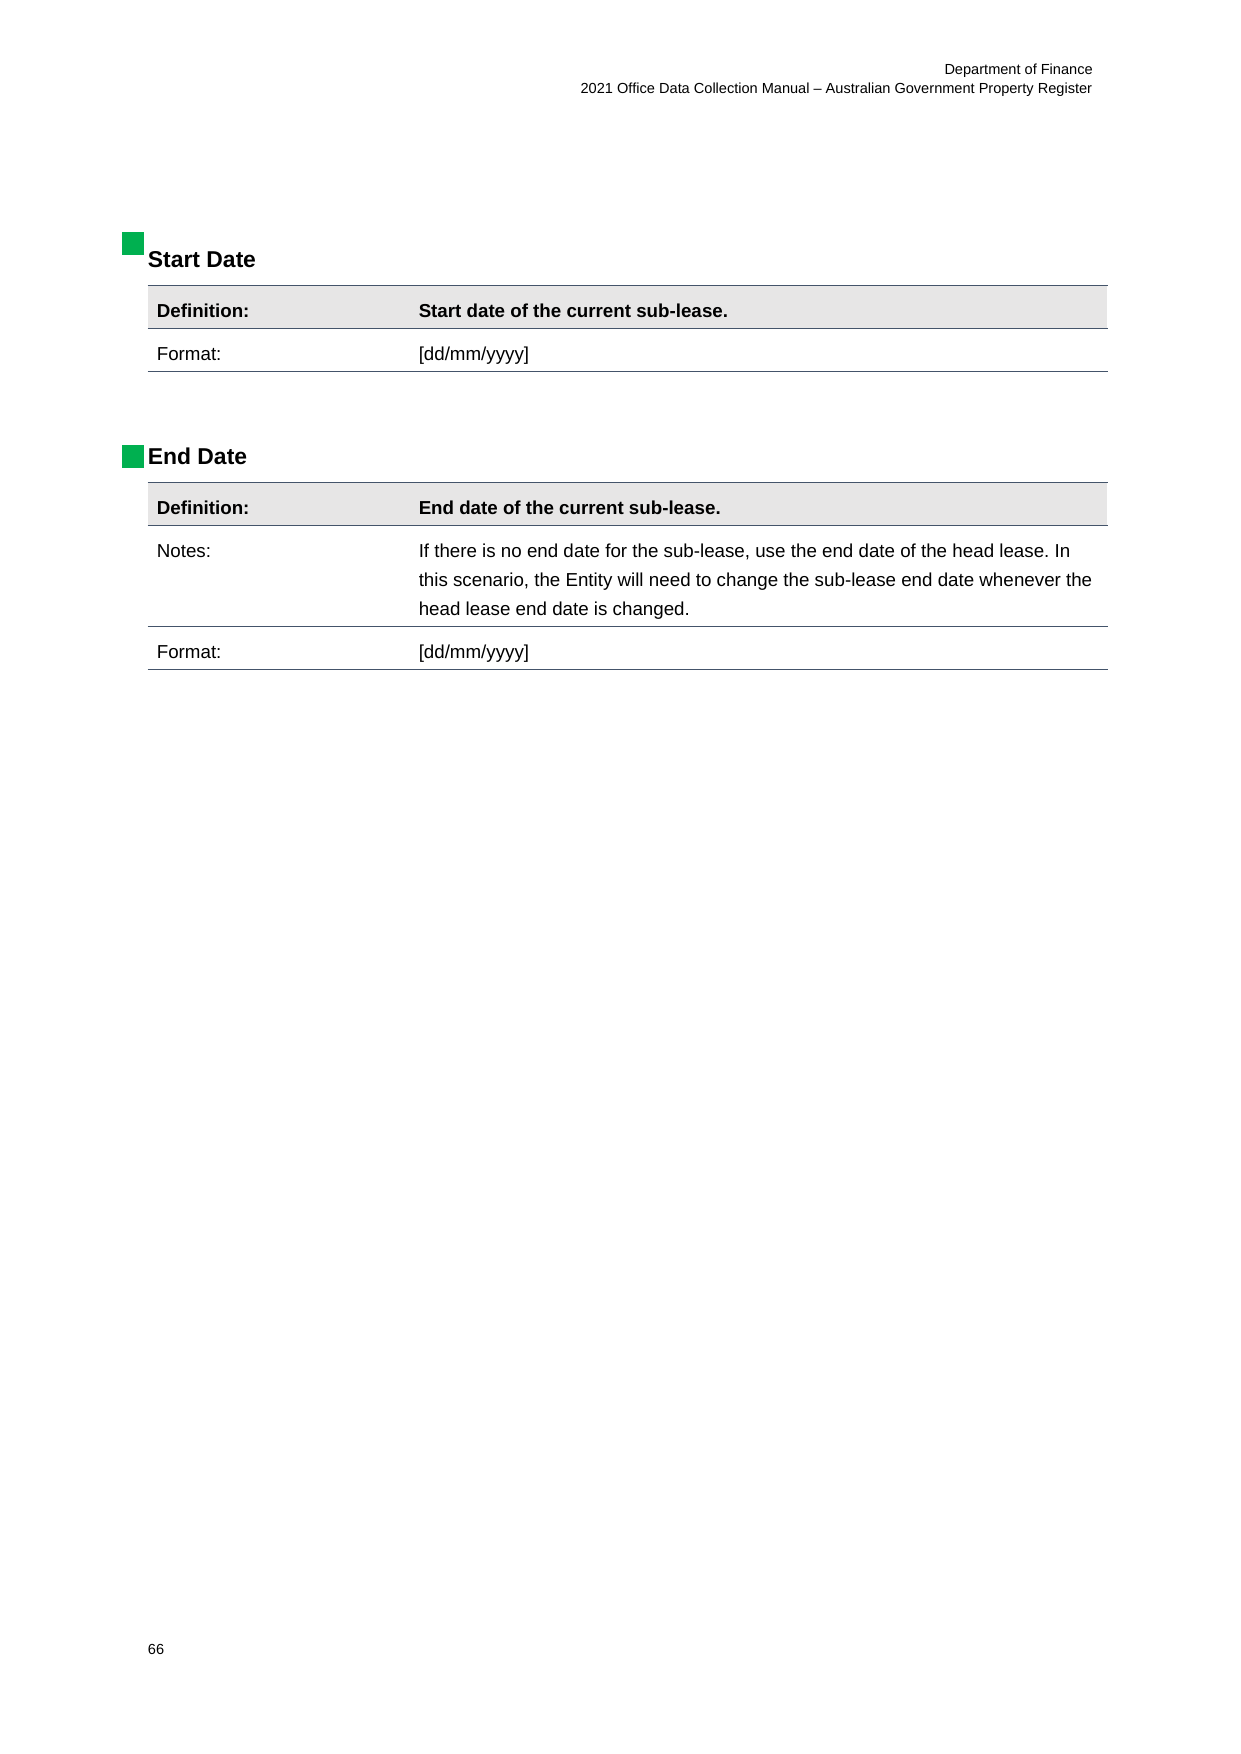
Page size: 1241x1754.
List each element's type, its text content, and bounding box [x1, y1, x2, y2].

table_cell [dd/mm/yyyy] [410, 329, 1107, 371]
table_header Definition: [148, 483, 410, 525]
table_header Start date of the current sub-lease. [410, 286, 1107, 328]
table_header End date of the current sub-lease. [410, 483, 1107, 525]
table_cell Notes: [148, 526, 410, 626]
table_cell [dd/mm/yyyy] [410, 627, 1107, 668]
subtitle Start Date [148, 231, 1092, 273]
table_header Definition: [148, 286, 410, 328]
subtitle End Date [148, 428, 1092, 469]
table_cell If there is no end date for the sub-lease, use the end date of the head lease. In this scenario, the Entity will need to change the sub-lease end date whenever the head lease end date is changed. [410, 526, 1107, 626]
table_cell Format: [148, 627, 410, 668]
table_cell Format: [148, 329, 410, 371]
